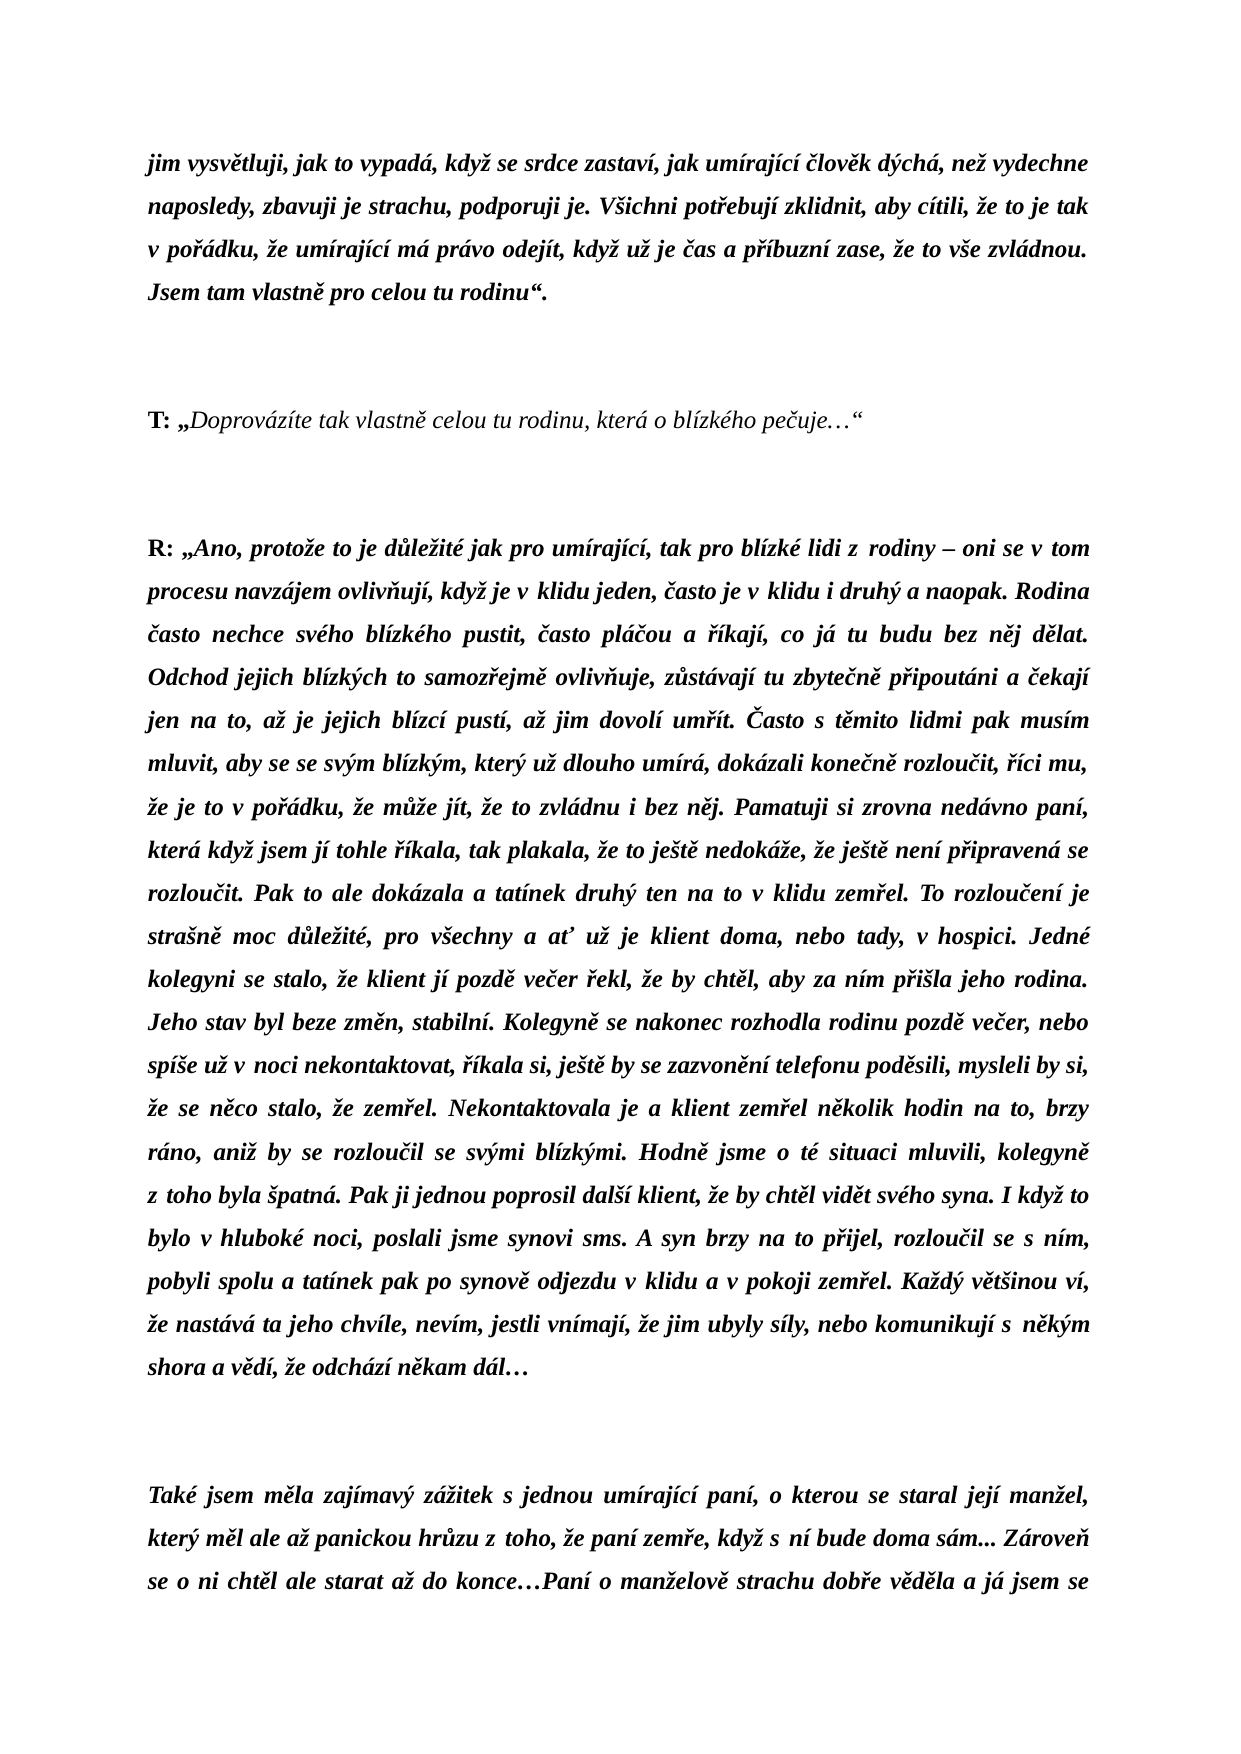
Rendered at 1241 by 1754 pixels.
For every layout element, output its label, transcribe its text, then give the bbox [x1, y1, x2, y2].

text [148, 1480, 1093, 1595]
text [148, 148, 1093, 306]
text T: „Doprovázíte tak vlastně celou tu rodinu, která o blízkého pečuje…“ [148, 405, 1093, 434]
text R: „Ano, protože to je důležité jak pro umírající, tak pro blízké lidi z rodiny – oni se v tom procesu navzájem ovlivňují, když je v klidu jeden, často je v klidu i druhý a naopak. Rodina často nechce svého blízkého pustit, často pláčou a říkají, co já tu budu bez něj dělat. Odchod jejich blízkých to samozřejmě ovlivňuje, zůstávají tu zbytečně připoutáni a čekají jen na to, až je jejich blízcí pustí, až jim dovolí umřít. Často s těmito lidmi pak musím mluvit, aby se se svým blízkým, který už dlouho umírá, dokázali konečně rozloučit, říci mu, že je to v pořádku, že může jít, že to zvládnu i bez něj. Pamatuji si zrovna nedávno paní, která když jsem jí tohle říkala, tak plakala, že to ještě nedokáže, že ještě není připravená se rozloučit. Pak to ale dokázala a tatínek druhý ten na to v klidu zemřel. To rozloučení je strašně moc důležité, pro všechny a ať už je klient doma, nebo tady, v hospici. Jedné kolegyni se stalo, že klient jí pozdě večer řekl, že by chtěl, aby za ním přišla jeho rodina. Jeho stav byl beze změn, stabilní. Kolegyně se nakonec rozhodla rodinu pozdě večer, nebo spíše už v noci nekontaktovat, říkala si, ještě by se zazvonění telefonu poděsili, mysleli by si, že se něco stalo, že zemřel. Nekontaktovala je a klient zemřel několik hodin na to, brzy ráno, aniž by se rozloučil se svými blízkými. Hodně jsme o té situaci mluvili, kolegyně z toho byla špatná. Pak ji jednou poprosil další klient, že by chtěl vidět svého syna. I když to bylo v hluboké noci, poslali jsme synovi sms. A syn brzy na to přijel, rozloučil se s ním, pobyli spolu a tatínek pak po synově odjezdu v klidu a v pokoji zemřel. Každý většinou ví, že nastává ta jeho chvíle, nevím, jestli vnímají, že jim ubyly síly, nebo komunikují s někým shora a vědí, že odchází někam dál… [148, 533, 1093, 1381]
